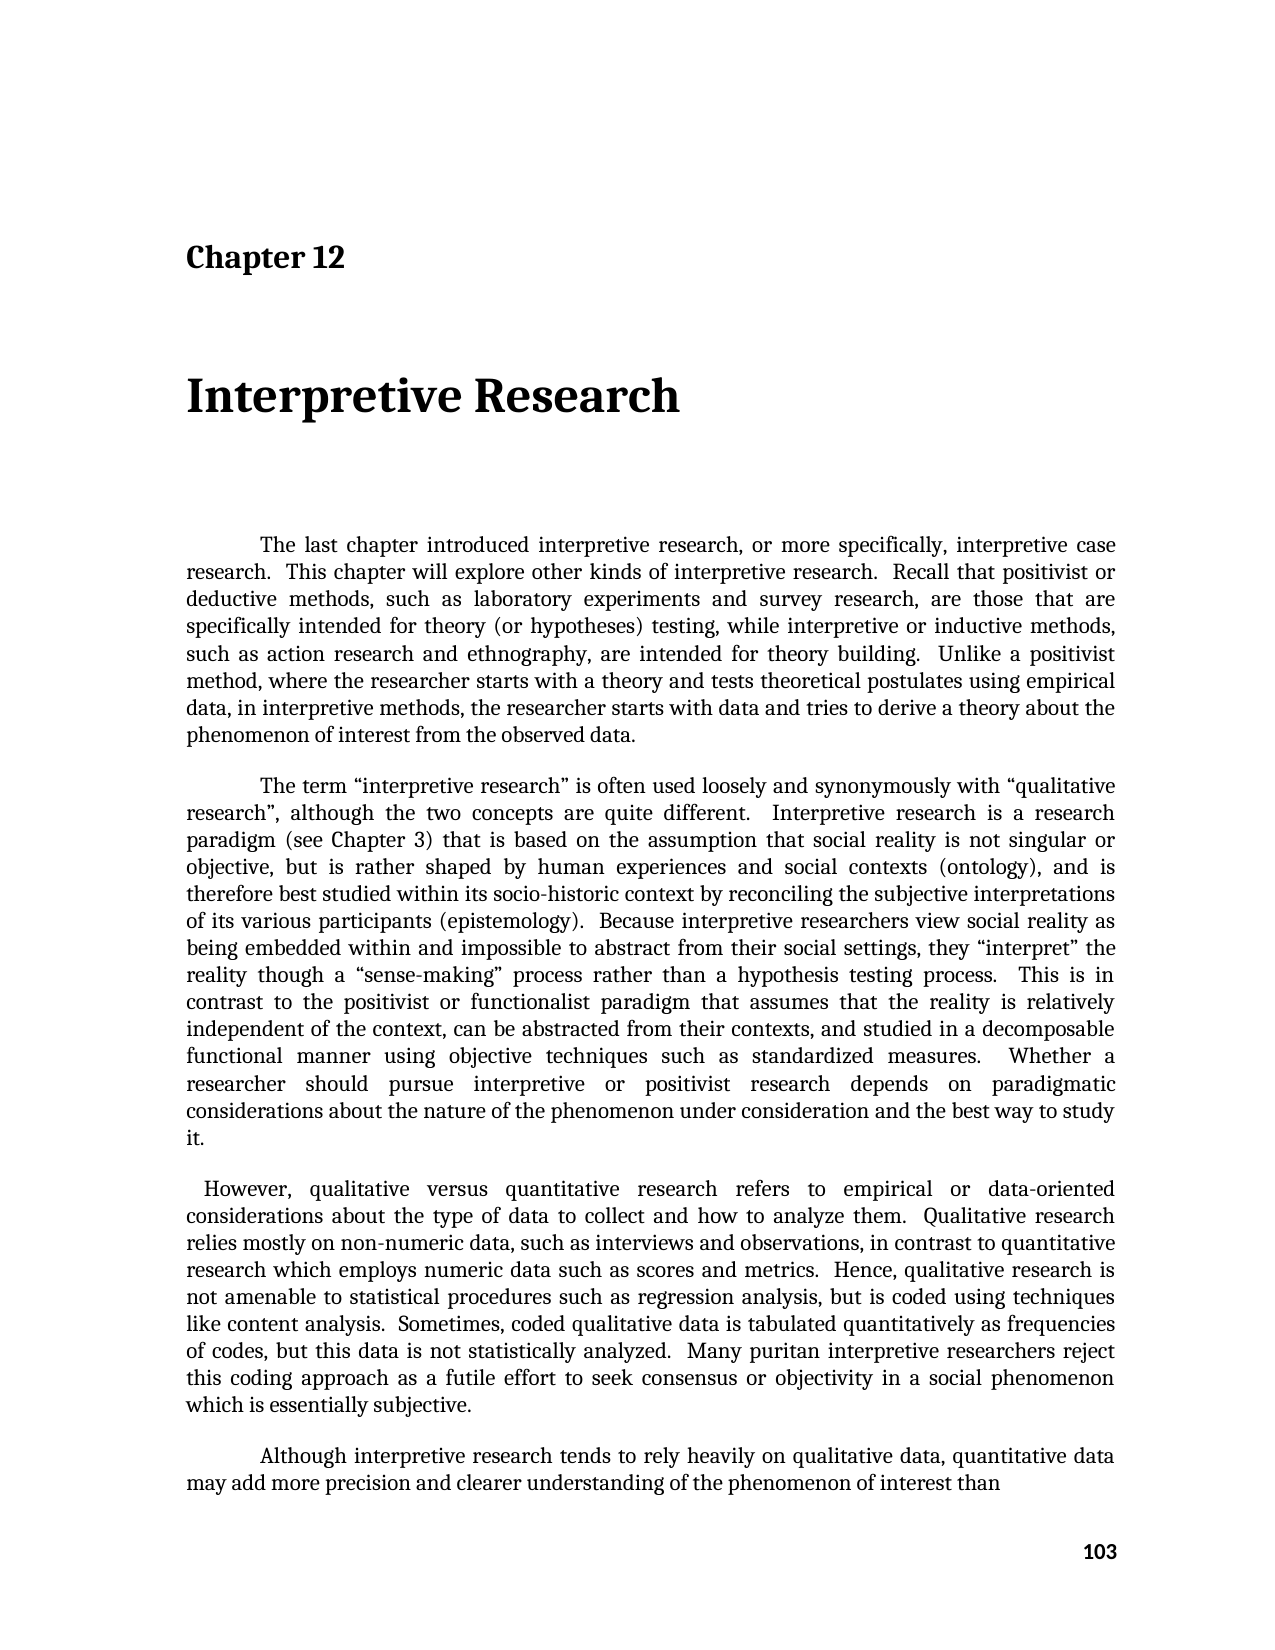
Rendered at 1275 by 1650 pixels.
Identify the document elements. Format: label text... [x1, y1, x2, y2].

text Although interpretive research tends to rely heavily on qualitative data, quantitative data may add more precision and clearer understanding of the phenomenon of interest than [186, 1443, 1117, 1496]
text However, qualitative versus quantitative research refers to empirical or data-oriented considerations about the type of data to collect and how to analyze them. Qualitative research relies mostly on non-numeric data, such as interviews and observations, in contrast to quantitative research which employs numeric data such as scores and metrics. Hence, qualitative research is not amenable to statistical procedures such as regression analysis, but is coded using techniques like content analysis. Sometimes, coded qualitative data is tabulated quantitatively as frequencies of codes, but this data is not statistically analyzed. Many puritan interpretive researchers reject this coding approach as a futile effort to seek consensus or objectivity in a social phenomenon which is essentially subjective. [186, 1175, 1117, 1418]
text Chapter 12 [186, 238, 1126, 277]
text The last chapter introduced interpretive research, or more specifically, interpretive case research. This chapter will explore other kinds of interpretive research. Recall that positivist or deductive methods, such as laboratory experiments and survey research, are those that are specifically intended for theory (or hypotheses) testing, while interpretive or inductive methods, such as action research and ethnography, are intended for theory building. Unlike a positivist method, where the researcher starts with a theory and tests theoretical postulates using empirical data, in interpretive methods, the researcher starts with data and tries to derive a theory about the phenomenon of interest from the observed data. [186, 532, 1117, 748]
subtitle Interpretive Research [186, 367, 953, 425]
text 103 [187, 1537, 1117, 1565]
text The term “interpretive research” is often used loosely and synonymously with “qualitative research”, although the two concepts are quite different. Interpretive research is a research paradigm (see Chapter 3) that is based on the assumption that social reality is not singular or objective, but is rather shaped by human experiences and social contexts (ontology), and is therefore best studied within its socio-historic context by reconciling the subjective interpretations of its various participants (epistemology). Because interpretive researchers view social reality as being embedded within and impossible to abstract from their social settings, they “interpret” the reality though a “sense-making” process rather than a hypothesis testing process. This is in contrast to the positivist or functionalist paradigm that assumes that the reality is relatively independent of the context, can be abstracted from their contexts, and studied in a decomposable functional manner using objective techniques such as standardized measures. Whether a researcher should pursue interpretive or positivist research depends on paradigmatic considerations about the nature of the phenomenon under consideration and the best way to study it. [186, 772, 1117, 1151]
